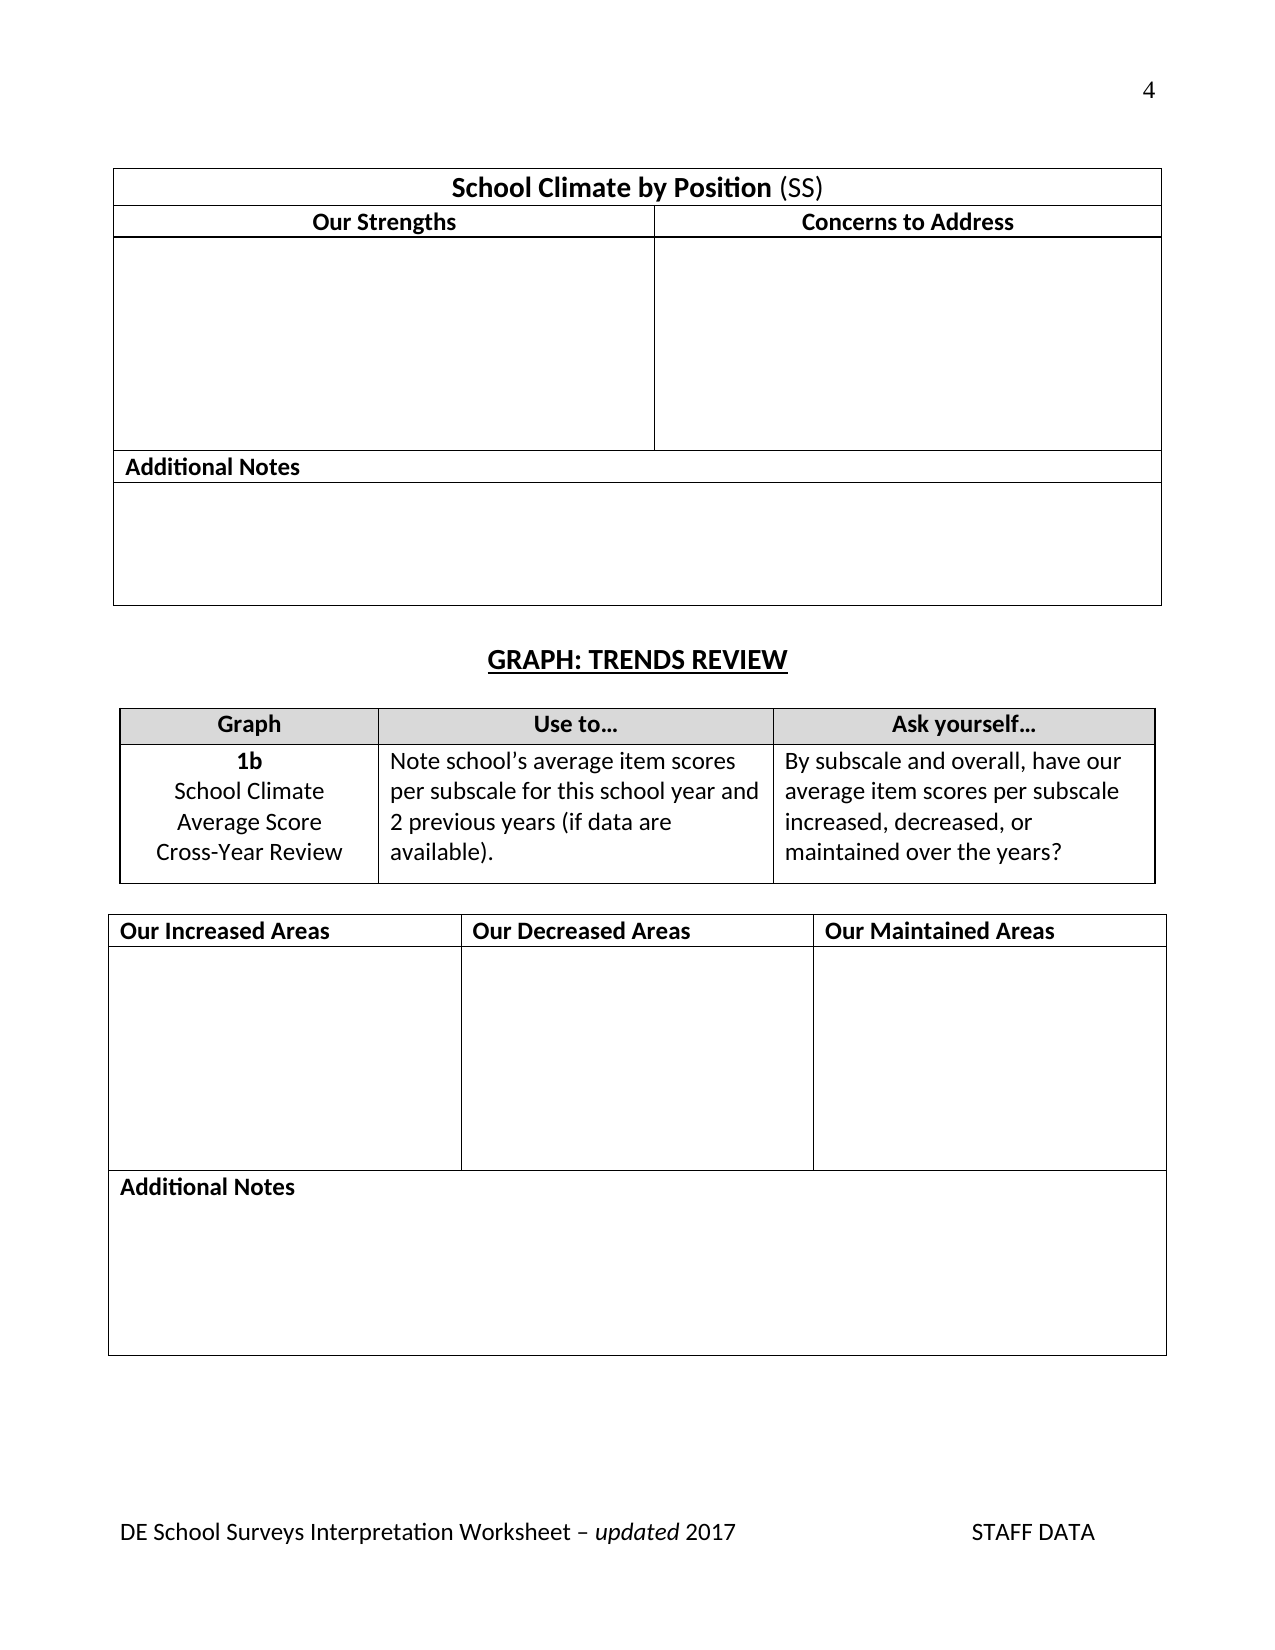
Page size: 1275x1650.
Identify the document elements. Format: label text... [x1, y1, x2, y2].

text GRAPH: TRENDS REVIEW [120, 641, 1155, 677]
table_header Graph [121, 709, 378, 744]
table_header School Climate by Position (SS) [114, 169, 1161, 205]
table_header Our Maintained Areas [814, 915, 1166, 946]
table_header Our Increased Areas [109, 915, 461, 946]
table_cell 1b School Climate Average Score Cross-Year Review [121, 745, 378, 882]
table_header Use to… [379, 709, 773, 744]
table_cell [814, 947, 1166, 1170]
table_cell By subscale and overall, have our average item scores per subscale increased, decreased, or maintained over the years? [774, 745, 1154, 882]
table_cell [109, 947, 461, 1170]
table_cell Additional Notes [109, 1171, 1166, 1354]
table_cell [462, 947, 813, 1170]
table_header Ask yourself… [774, 709, 1154, 744]
table_cell Concerns to Address [655, 206, 1161, 236]
table_cell Note school’s average item scores per subscale for this school year and 2 previous years (if data are available). [379, 745, 773, 882]
table_cell Our Strengths [114, 206, 654, 236]
table_cell [655, 238, 1161, 450]
table_cell Additional Notes [114, 451, 1161, 482]
table_header Our Decreased Areas [462, 915, 813, 946]
table_cell [114, 238, 654, 450]
table_cell [114, 483, 1161, 605]
